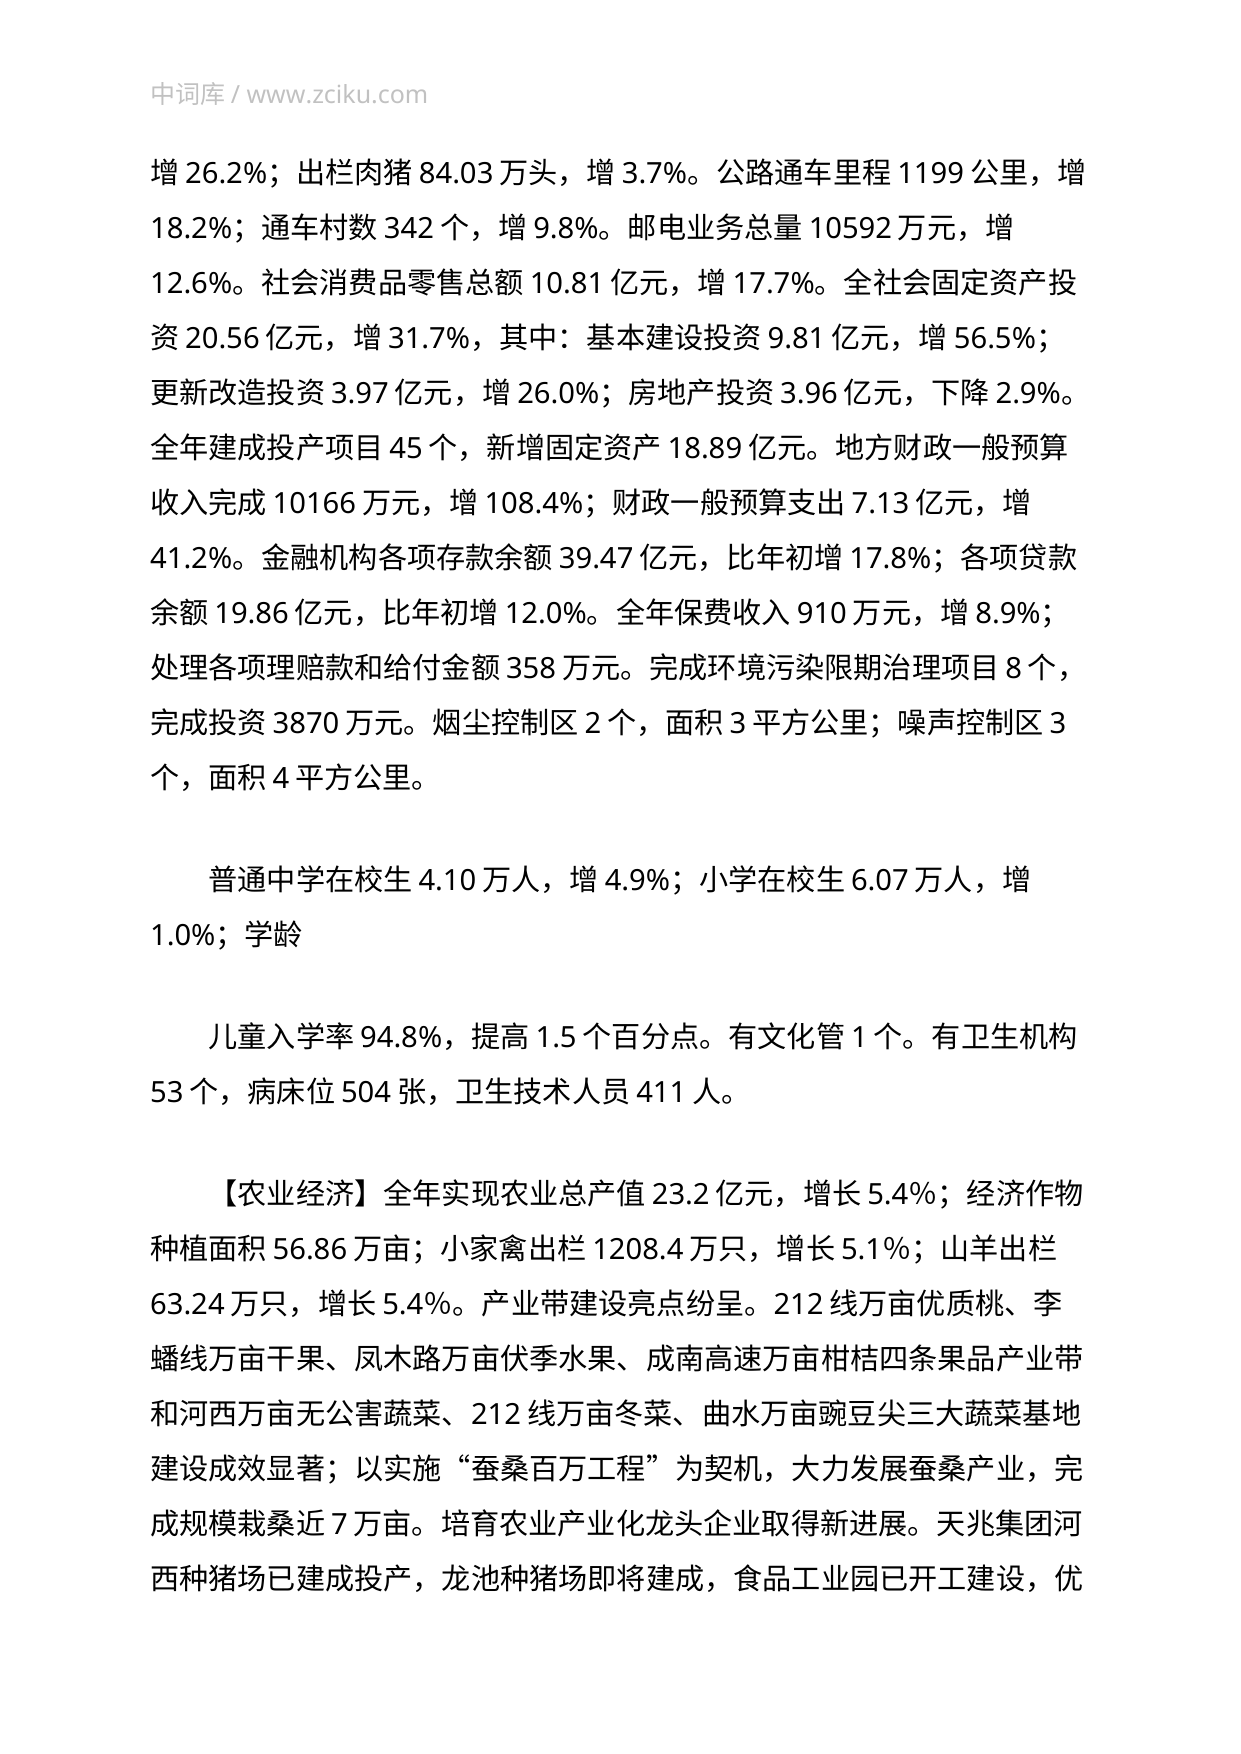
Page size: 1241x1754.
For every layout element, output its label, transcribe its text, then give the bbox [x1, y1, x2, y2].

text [150, 1171, 1090, 1598]
text 普通中学在校生4.10万人，增4.9%；小学在校生6.07万人，增1.0%；学龄 [150, 857, 1090, 954]
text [150, 150, 1090, 797]
text 儿童入学率94.8%，提高1.5个百分点。有文化管1个。有卫生机构53个，病床位504张，卫生技术人员411人。 [150, 1014, 1090, 1111]
